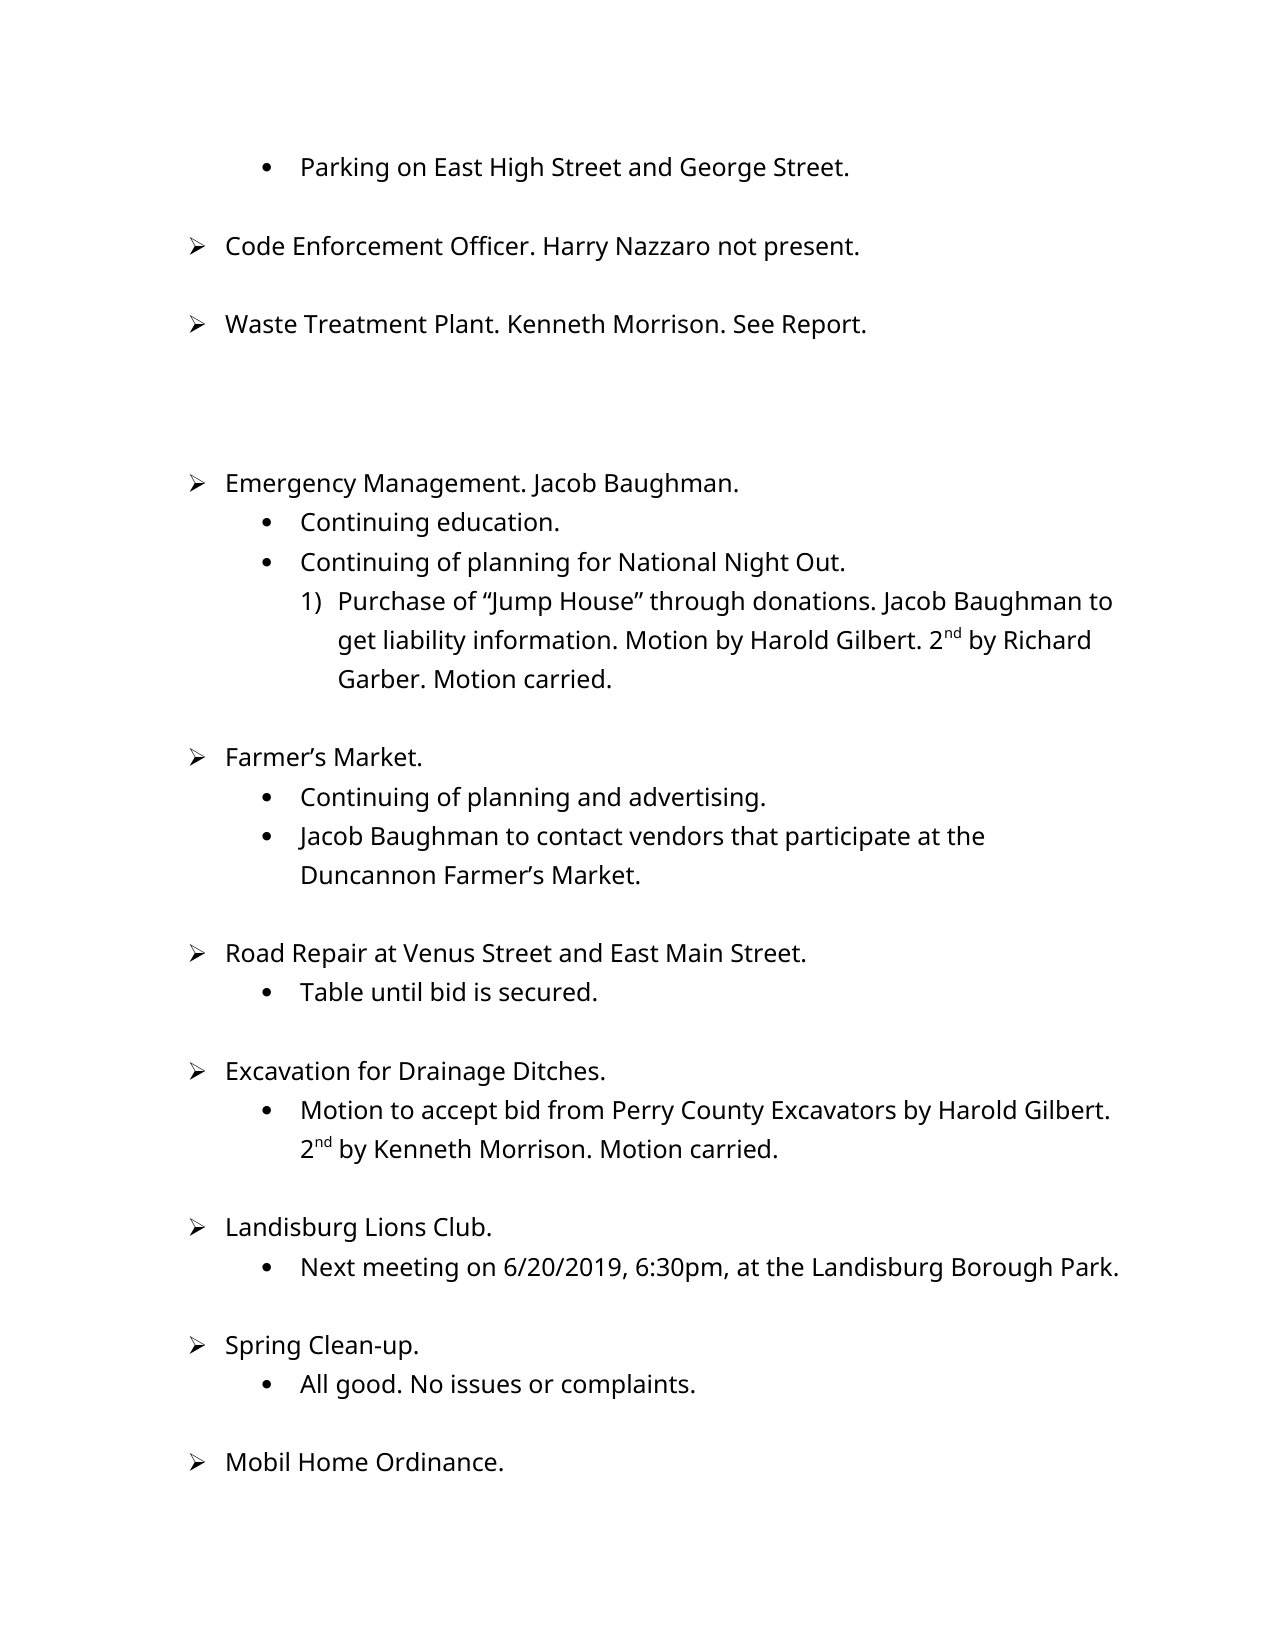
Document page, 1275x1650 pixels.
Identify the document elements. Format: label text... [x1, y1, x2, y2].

list Continuing of planning for National Night Out. [262, 544, 1125, 578]
list Mobil Home Ordinance. [187, 1445, 1125, 1479]
list Jacob Baughman to contact vendors that participate at the Duncannon Farmer’s Market. [262, 818, 1125, 892]
list Table until bid is secured. [262, 975, 1125, 1009]
list Continuing education. [262, 505, 1125, 539]
list Waste Treatment Plant. Kenneth Morrison. See Report. [187, 307, 1125, 341]
list All good. No issues or complaints. [262, 1367, 1125, 1401]
list Next meeting on 6/20/2019, 6:30pm, at the Landisburg Borough Park. [262, 1249, 1125, 1283]
list Code Enforcement Officer. Harry Nazzaro not present. [187, 228, 1125, 262]
list Road Repair at Venus Street and East Main Street. [187, 936, 1125, 970]
list Farmer’s Market. [187, 740, 1125, 774]
list Parking on East High Street and George Street. [262, 150, 1125, 184]
list Landisburg Lions Club. [187, 1210, 1125, 1244]
list Purchase of “Jump House” through donations. Jacob Baughman to get liability information. Motion by Harold Gilbert. 2nd by Richard Garber. Motion carried. [300, 583, 1125, 696]
list Emergency Management. Jacob Baughman. [187, 466, 1125, 500]
list Motion to accept bid from Perry County Excavators by Harold Gilbert. 2nd by Kenneth Morrison. Motion carried. [262, 1092, 1125, 1166]
list Continuing of planning and advertising. [262, 779, 1125, 813]
list Excavation for Drainage Ditches. [187, 1053, 1125, 1087]
list Spring Clean-up. [187, 1327, 1125, 1362]
